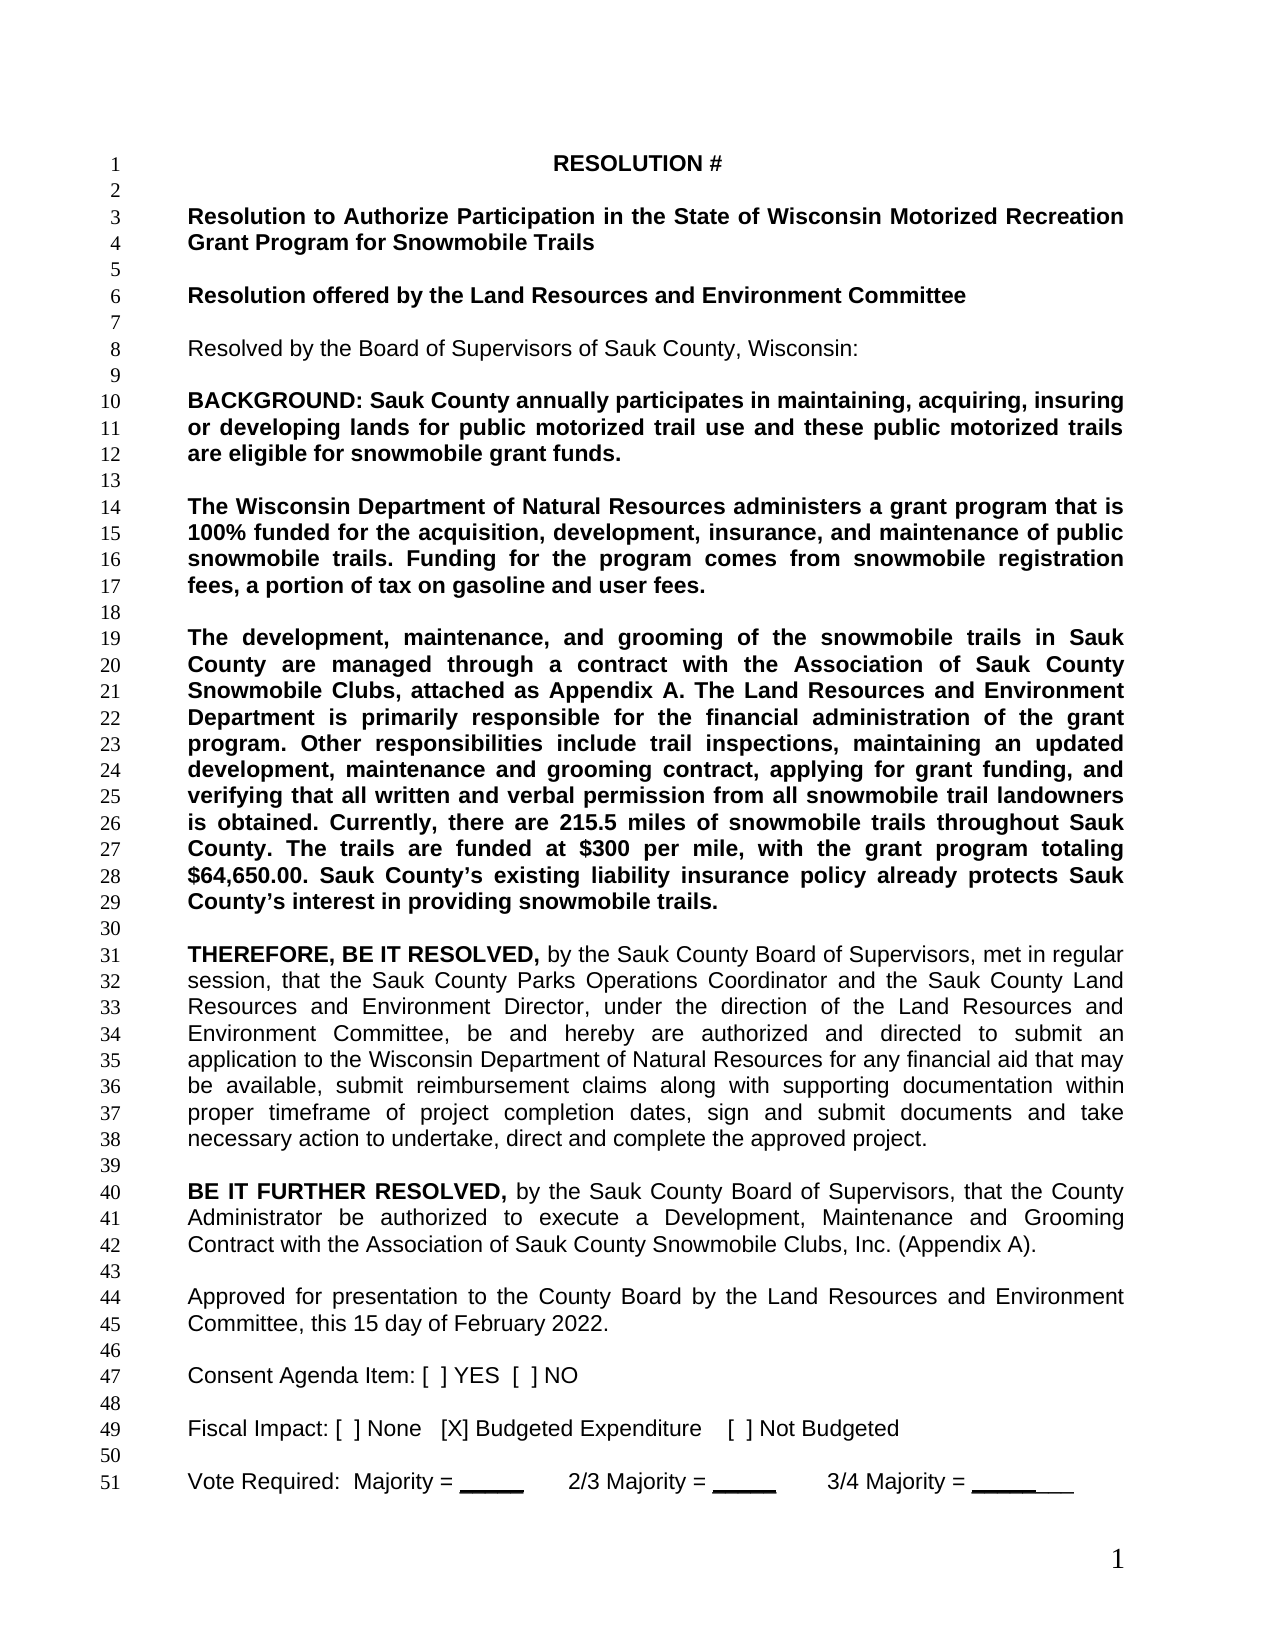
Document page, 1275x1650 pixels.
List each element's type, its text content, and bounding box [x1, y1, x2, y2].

text Consent Agenda Item: [ ] YES [ ] NO [187, 1362, 1125, 1389]
text Fiscal Impact: [ ] None [X] Budgeted Expenditure [ ] Not Budgeted [187, 1415, 1125, 1441]
text BACKGROUND: Sauk County annually participates in maintaining, acquiring, insuring or developing lands for public motorized trail use and these public motorized trails are eligible for snowmobile grant funds. [187, 387, 1125, 466]
title Resolution to Authorize Participation in the State of Wisconsin Motorized Recreation Grant Program for Snowmobile Trails [187, 203, 1125, 255]
text Vote Required: Majority = _____ 2/3 Majority = _____ 3/4 Majority = ________ [187, 1468, 1125, 1494]
text Approved for presentation to the County Board by the Land Resources and Environment Committee, this 15 day of February 2022. [187, 1283, 1125, 1336]
title Resolution offered by the Land Resources and Environment Committee [187, 282, 1125, 308]
title RESOLUTION # [150, 150, 1125, 176]
text BE IT FURTHER RESOLVED, by the Sauk County Board of Supervisors, that the County Administrator be authorized to execute a Development, Maintenance and Grooming Contract with the Association of Sauk County Snowmobile Clubs, Inc. (Appendix A). [187, 1178, 1125, 1257]
text The development, maintenance, and grooming of the snowmobile trails in Sauk County are managed through a contract with the Association of Sauk County Snowmobile Clubs, attached as Appendix A. The Land Resources and Environment Department is primarily responsible for the financial administration of the grant program. Other responsibilities include trail inspections, maintaining an updated development, maintenance and grooming contract, applying for grant funding, and verifying that all written and verbal permission from all snowmobile trail landowners is obtained. Currently, there are 215.5 miles of snowmobile trails throughout Sauk County. The trails are funded at $300 per mile, with the grant program totaling $64,650.00. Sauk County’s existing liability insurance policy already protects Sauk County’s interest in providing snowmobile trails. [187, 624, 1125, 914]
text THEREFORE, BE IT RESOLVED, by the Sauk County Board of Supervisors, met in regular session, that the Sauk County Parks Operations Coordinator and the Sauk County Land Resources and Environment Director, under the direction of the Land Resources and Environment Committee, be and hereby are authorized and directed to submit an application to the Wisconsin Department of Natural Resources for any financial aid that may be available, submit reimbursement claims along with supporting documentation within proper timeframe of project completion dates, sign and submit documents and take necessary action to undertake, direct and complete the approved project. [187, 941, 1125, 1151]
text Resolved by the Board of Supervisors of Sauk County, Wisconsin: [187, 334, 1125, 361]
text The Wisconsin Department of Natural Resources administers a grant program that is 100% funded for the acquisition, development, insurance, and maintenance of public snowmobile trails. Funding for the program comes from snowmobile registration fees, a portion of tax on gasoline and user fees. [187, 493, 1125, 598]
